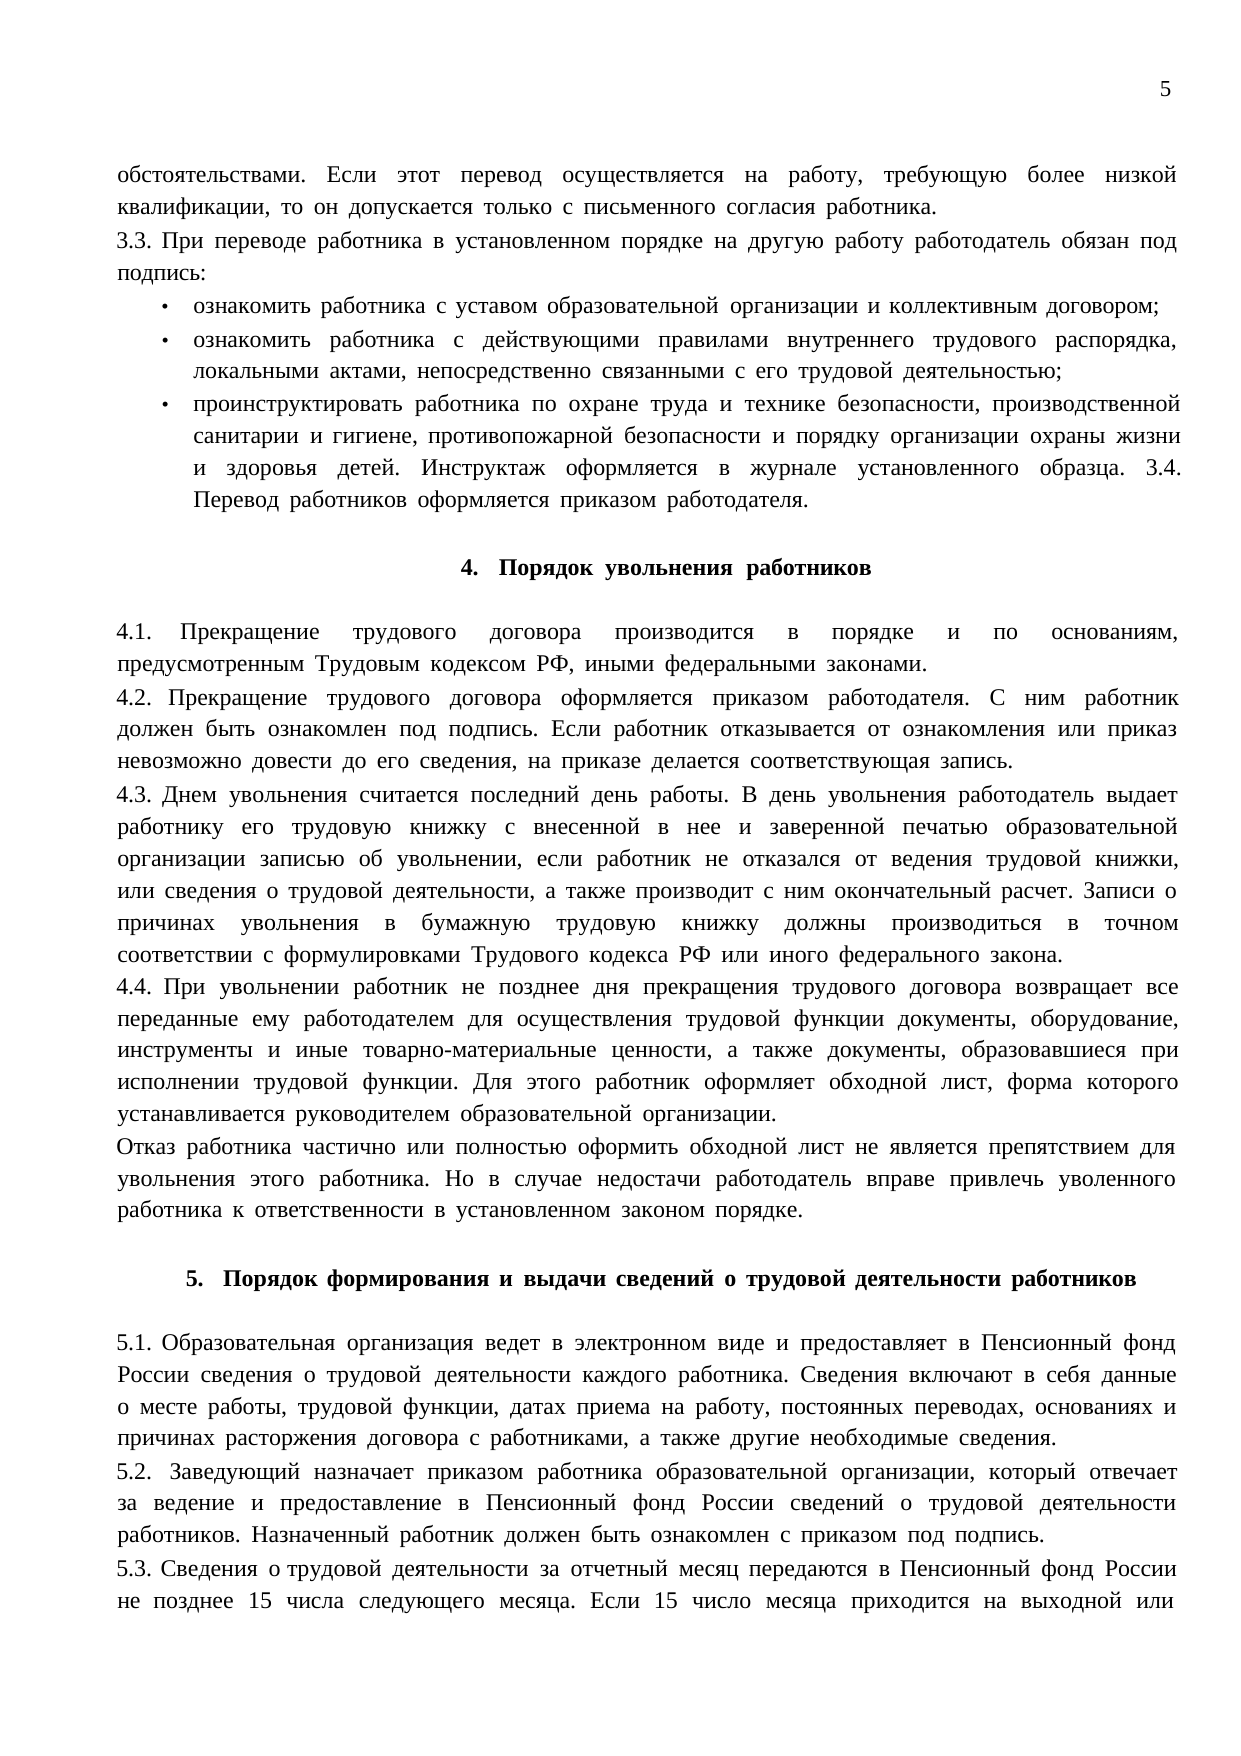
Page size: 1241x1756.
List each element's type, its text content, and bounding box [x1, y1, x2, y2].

subtitle Порядок формирования и выдачи сведений о трудовой деятельности работников [186, 1264, 1236, 1291]
list Днем увольнения считается последний день работы. В день увольнения работодатель выдает работнику его трудовую книжку с внесенной в нее и заверенной печатью образовательной организации записью об увольнении, если работник не отказался от ведения трудовой книжки, или сведения о трудовой деятельности, а также производит с ним окончательный расчет. Записи о причинах увольнения в бумажную трудовую книжку должны производиться в точном соответствии с формулировками Трудового кодекса РФ или иного федерального закона. [116, 780, 1179, 967]
text обстоятельствами. Если этот перевод осуществляется на работу, требующую более низкой квалификации, то он допускается только с письменного согласия работника. [117, 160, 1178, 219]
text Отказ работника частично или полностью оформить обходной лист не является препятствием для увольнения этого работника. Но в случае недостачи работодатель вправе привлечь уволенного работника к ответственности в установленном законом порядке. [116, 1132, 1177, 1223]
list Прекращение трудового договора оформляется приказом работодателя. С ним работник должен быть ознакомлен под подпись. Если работник отказывается от ознакомления или приказ невозможно довести до его сведения, на приказе делается соответствующая запись. [116, 682, 1179, 773]
list Образовательная организация ведет в электронном виде и предоставляет в Пенсионный фонд России сведения о трудовой деятельности каждого работника. Сведения включают в себя данные о месте работы, трудовой функции, датах приема на работу, постоянных переводах, основаниях и причинах расторжения договора с работниками, а также другие необходимые сведения. [116, 1328, 1177, 1451]
list ознакомить работника с действующими правилами внутреннего трудового распорядка, локальными актами, непосредственно связанными с его трудовой деятельностью; [161, 325, 1178, 384]
list При увольнении работник не позднее дня прекращения трудового договора возвращает все переданные ему работодателем для осуществления трудовой функции документы, оборудование, инструменты и иные товарно-материальные ценности, а также документы, образовавшиеся при исполнении трудовой функции. Для этого работник оформляет обходной лист, форма которого устанавливается руководителем образовательной организации. [116, 972, 1180, 1126]
list При переводе работника в установленном порядке на другую работу работодатель обязан под подпись: [116, 226, 1178, 285]
list ознакомить работника с уставом образовательной организации и коллективным договором; [161, 291, 1236, 318]
list Заведующий назначает приказом работника образовательной организации, который отвечает за ведение и предоставление в Пенсионный фонд России сведений о трудовой деятельности работников. Назначенный работник должен быть ознакомлен с приказом под подпись. [116, 1457, 1177, 1548]
list Сведения о трудовой деятельности за отчетный месяц передаются в Пенсионный фонд России не позднее 15 числа следующего месяца. Если 15 число месяца приходится на выходной или [116, 1554, 1178, 1613]
list проинструктировать работника по охране труда и технике безопасности, производственной санитарии и гигиене, противопожарной безопасности и порядку организации охраны жизни и здоровья детей. Инструктаж оформляется в журнале установленного образца. 3.4. Перевод работников оформляется приказом работодателя. [161, 389, 1181, 513]
list Прекращение трудового договора производится в порядке и по основаниям, предусмотренным Трудовым кодексом РФ, иными федеральными законами. [116, 617, 1179, 676]
subtitle Порядок увольнения работников [461, 553, 1236, 581]
